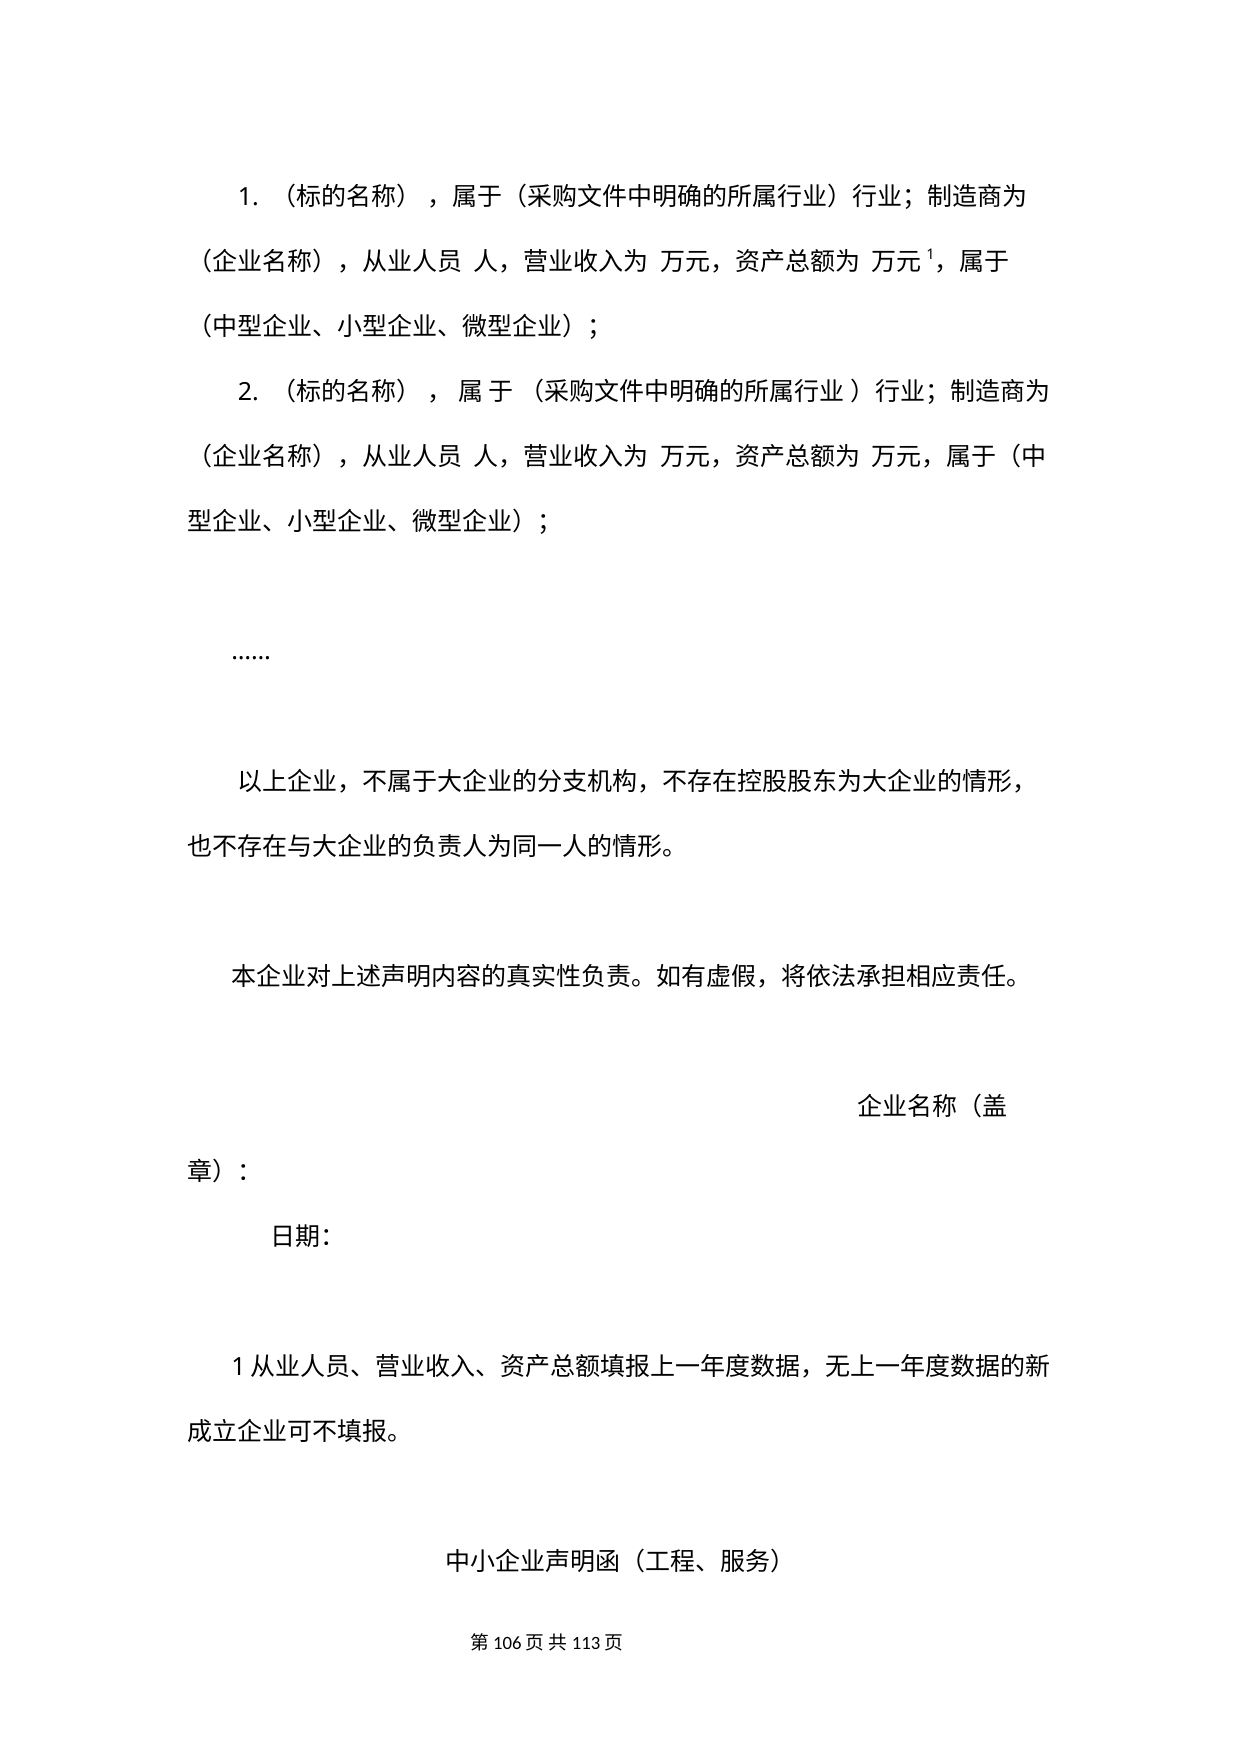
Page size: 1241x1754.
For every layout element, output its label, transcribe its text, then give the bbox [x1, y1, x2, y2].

text …… [187, 617, 1053, 682]
text 1从业人员、营业收入、资产总额填报上一年度数据，无上一年度数据的新成立企业可不填报。 [187, 1332, 1053, 1462]
text 中小企业声明函（工程、服务） [187, 1527, 1053, 1592]
text 2. （标的名称） ， 属 于 （采购文件中明确的所属行业 ）行业；制造商为（企业名称），从业人员 人，营业收入为 万元，资产总额为 万元，属于（中型企业、小型企业、微型企业）； [187, 357, 1053, 552]
text 以上企业，不属于大企业的分支机构，不存在控股股东为大企业的情形，也不存在与大企业的负责人为同一人的情形。 [187, 747, 1053, 877]
text 1. （标的名称） ，属于（采购文件中明确的所属行业）行业；制造商为（企业名称），从业人员 人，营业收入为 万元，资产总额为 万元1，属于（中型企业、小型企业、微型企业）； [187, 162, 1053, 357]
text 本企业对上述声明内容的真实性负责。如有虚假，将依法承担相应责任。 [187, 942, 1053, 1007]
text 企业名称（盖章）： [187, 1072, 1053, 1202]
text 日期： [187, 1202, 1053, 1267]
